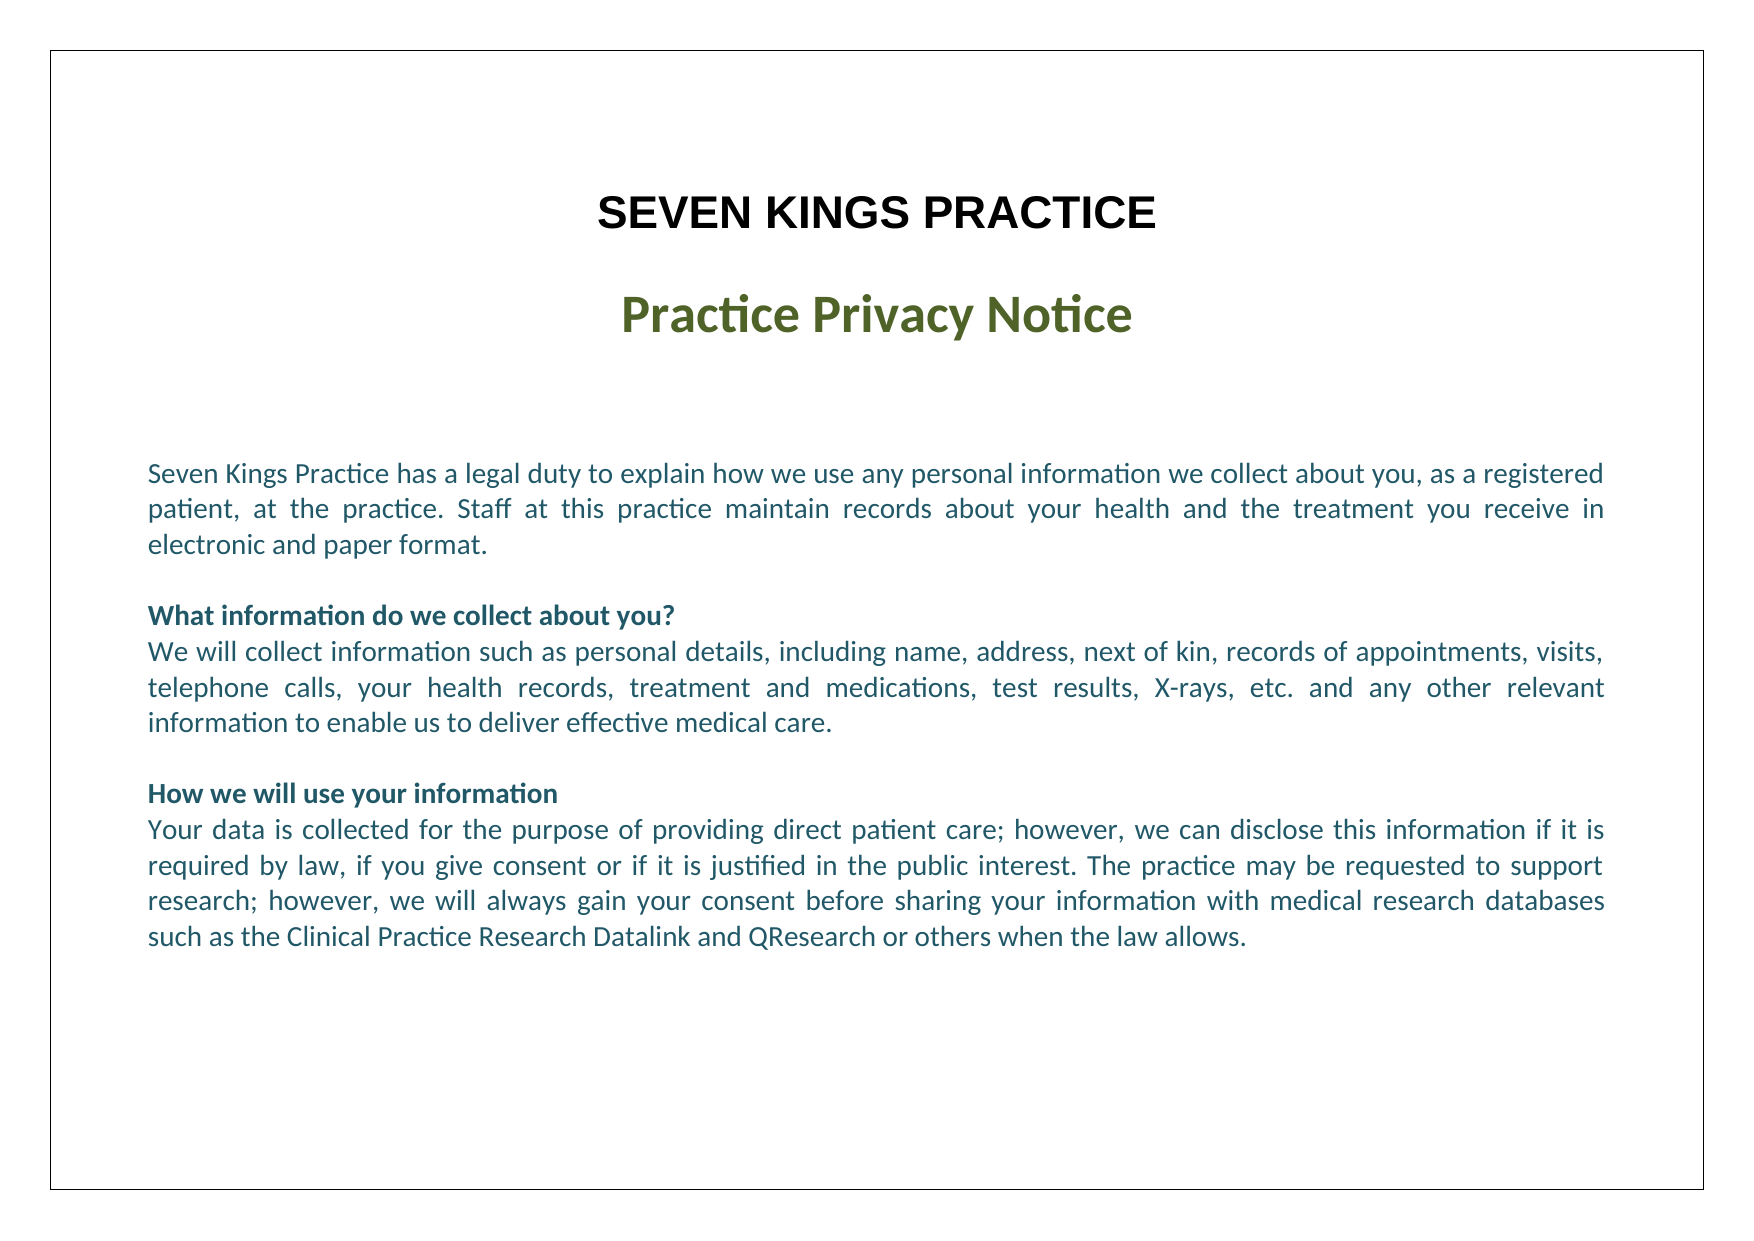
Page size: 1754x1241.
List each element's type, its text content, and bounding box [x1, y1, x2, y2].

text How we will use your information [148, 776, 1606, 811]
subtitle SEVEN KINGS PRACTICE [148, 185, 1606, 238]
text What information do we collect about you? [148, 597, 1606, 633]
subtitle Practice Privacy Notice [148, 279, 1606, 346]
text Your data is collected for the purpose of providing direct patient care; however, we can disclose this information if it is required by law, if you give consent or if it is justified in the public interest. The practice may be requested to support research; however, we will always gain your consent before sharing your information with medical research databases such as the Clinical Practice Research Datalink and QResearch or others when the law allows. [148, 811, 1606, 954]
text Seven Kings Practice has a legal duty to explain how we use any personal information we collect about you, as a registered patient, at the practice. Staff at this practice maintain records about your health and the treatment you receive in electronic and paper format. [148, 455, 1606, 562]
text We will collect information such as personal details, including name, address, next of kin, records of appointments, visits, telephone calls, your health records, treatment and medications, test results, X-rays, etc. and any other relevant information to enable us to deliver effective medical care. [148, 633, 1606, 740]
